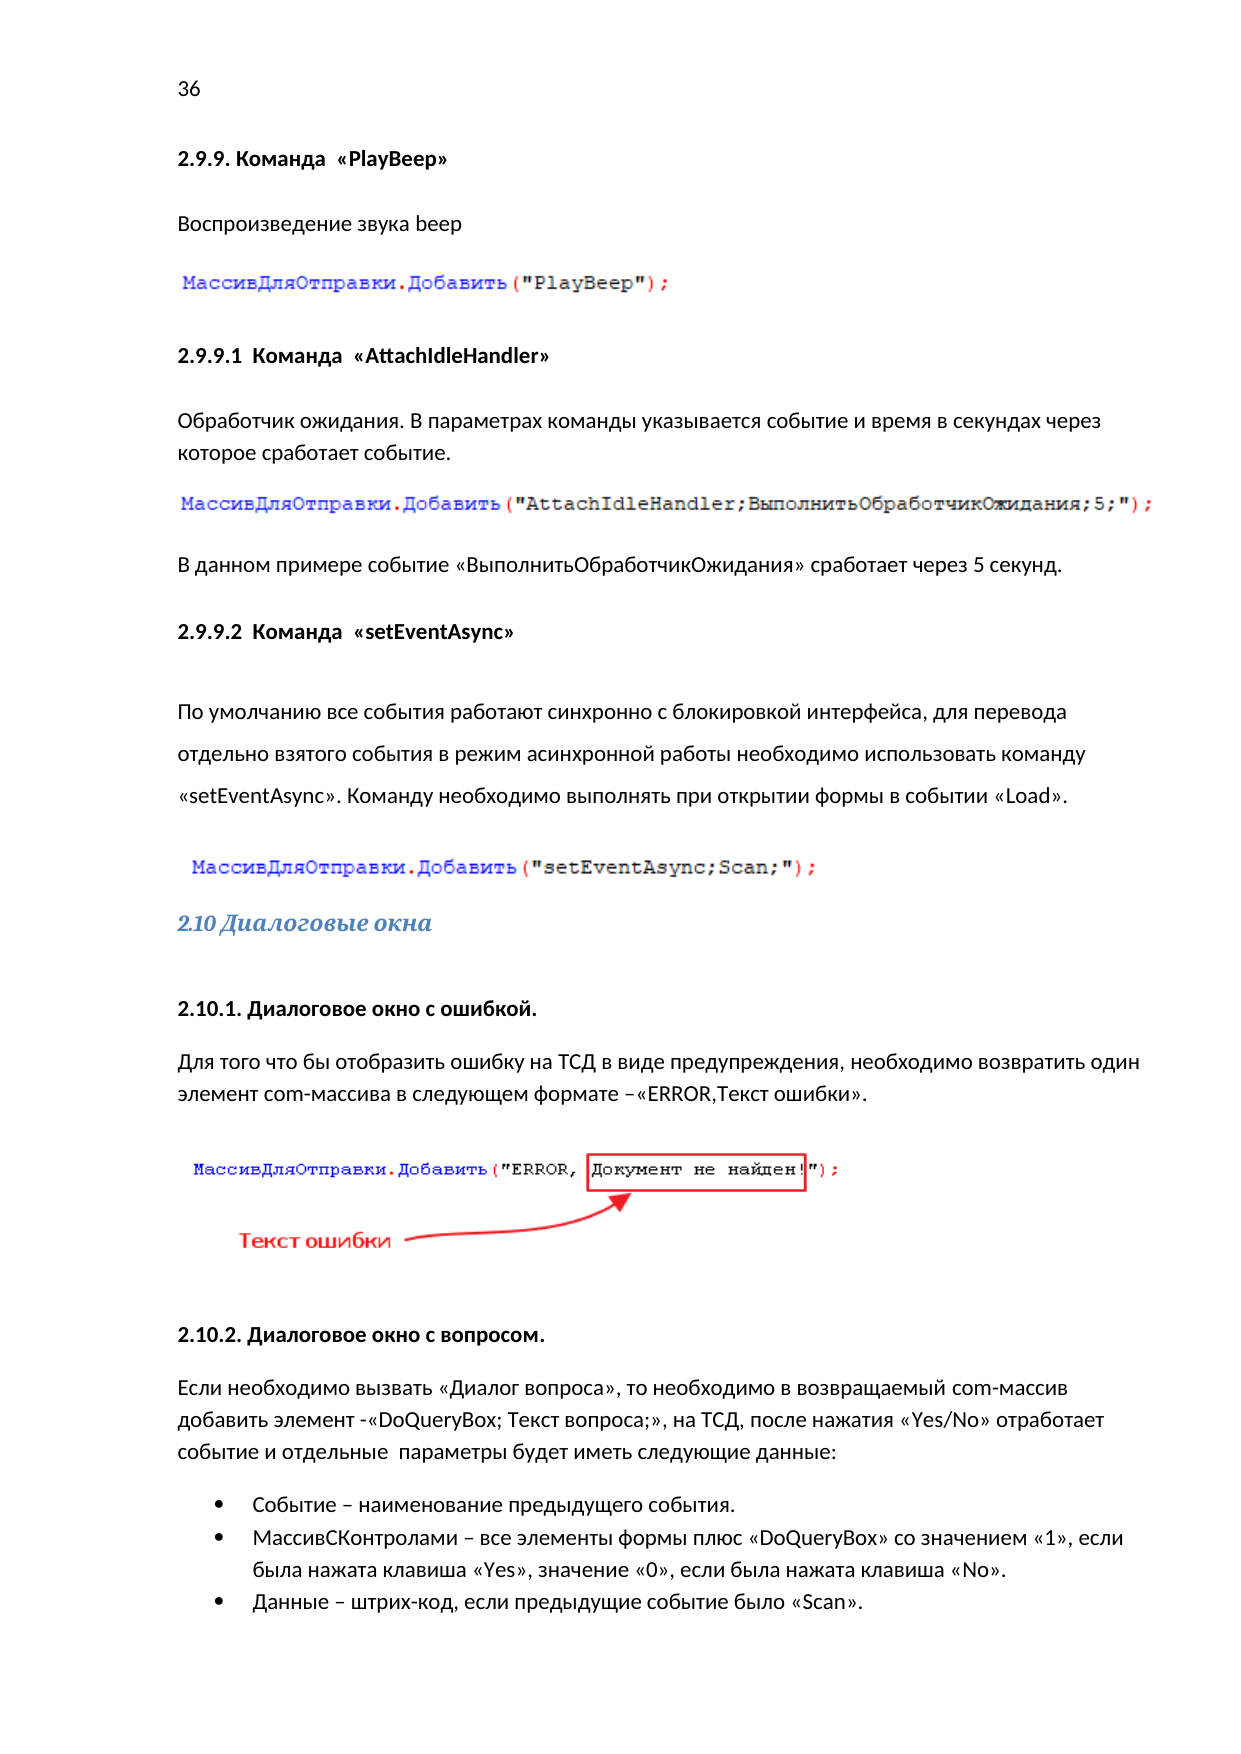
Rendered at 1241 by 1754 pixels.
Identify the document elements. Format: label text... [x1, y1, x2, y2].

picture [177, 847, 839, 887]
text Воспроизведение звука beep [177, 209, 1152, 237]
list Данные – штрих-код, если предыдущие событие было «Scan». [215, 1587, 1152, 1615]
text Если необходимо вызвать «Диалог вопроса», то необходимо в возвращаемый com-массив добавить элемент -«DoQueryBox; Текст вопроса;», на ТСД, после нажатия «Yes/No» отработает событие и отдельные параметры будет иметь следующие данные: [177, 1373, 1152, 1466]
text В данном примере событие «ВыполнитьОбработчикОжидания» сработает через 5 секунд. [177, 550, 1152, 578]
picture [177, 262, 676, 302]
list МассивСКонтролами – все элементы формы плюс «DoQueryBox» со значением «1», если была нажата клавиша «Yes», значение «0», если была нажата клавиша «No». [215, 1523, 1152, 1583]
list Событие – наименование предыдущего события. [215, 1491, 1152, 1518]
subtitle 2.10 Диалоговые окна [177, 911, 1152, 937]
text Для того что бы отобразить ошибку на ТСД в виде предупреждения, необходимо возвратить один элемент com-массива в следующем формате –«ERROR,Текст ошибки». [177, 1047, 1152, 1108]
picture [177, 491, 1174, 526]
text 2.10.1. Диалоговое окно с ошибкой. [177, 994, 1152, 1022]
text 2.9.9.2 Команда «setEventAsync» [177, 603, 1152, 646]
text По умолчанию все события работают синхронно с блокировкой интерфейса, для перевода отдельно взятого события в режим асинхронной работы необходимо использовать команду «setEventAsync». Команду необходимо выполнять при открытии формы в событии «Load». [177, 683, 1152, 809]
picture [177, 1132, 878, 1296]
text 2.9.9. Команда «PlayBeep» [177, 130, 1152, 172]
text 2.9.9.1 Команда «AttachIdleHandler» [177, 327, 1152, 369]
text 2.10.2. Диалоговое окно с вопросом. [177, 1320, 1152, 1348]
text Обработчик ожидания. В параметрах команды указывается событие и время в секундах через которое сработает событие. [177, 406, 1152, 466]
